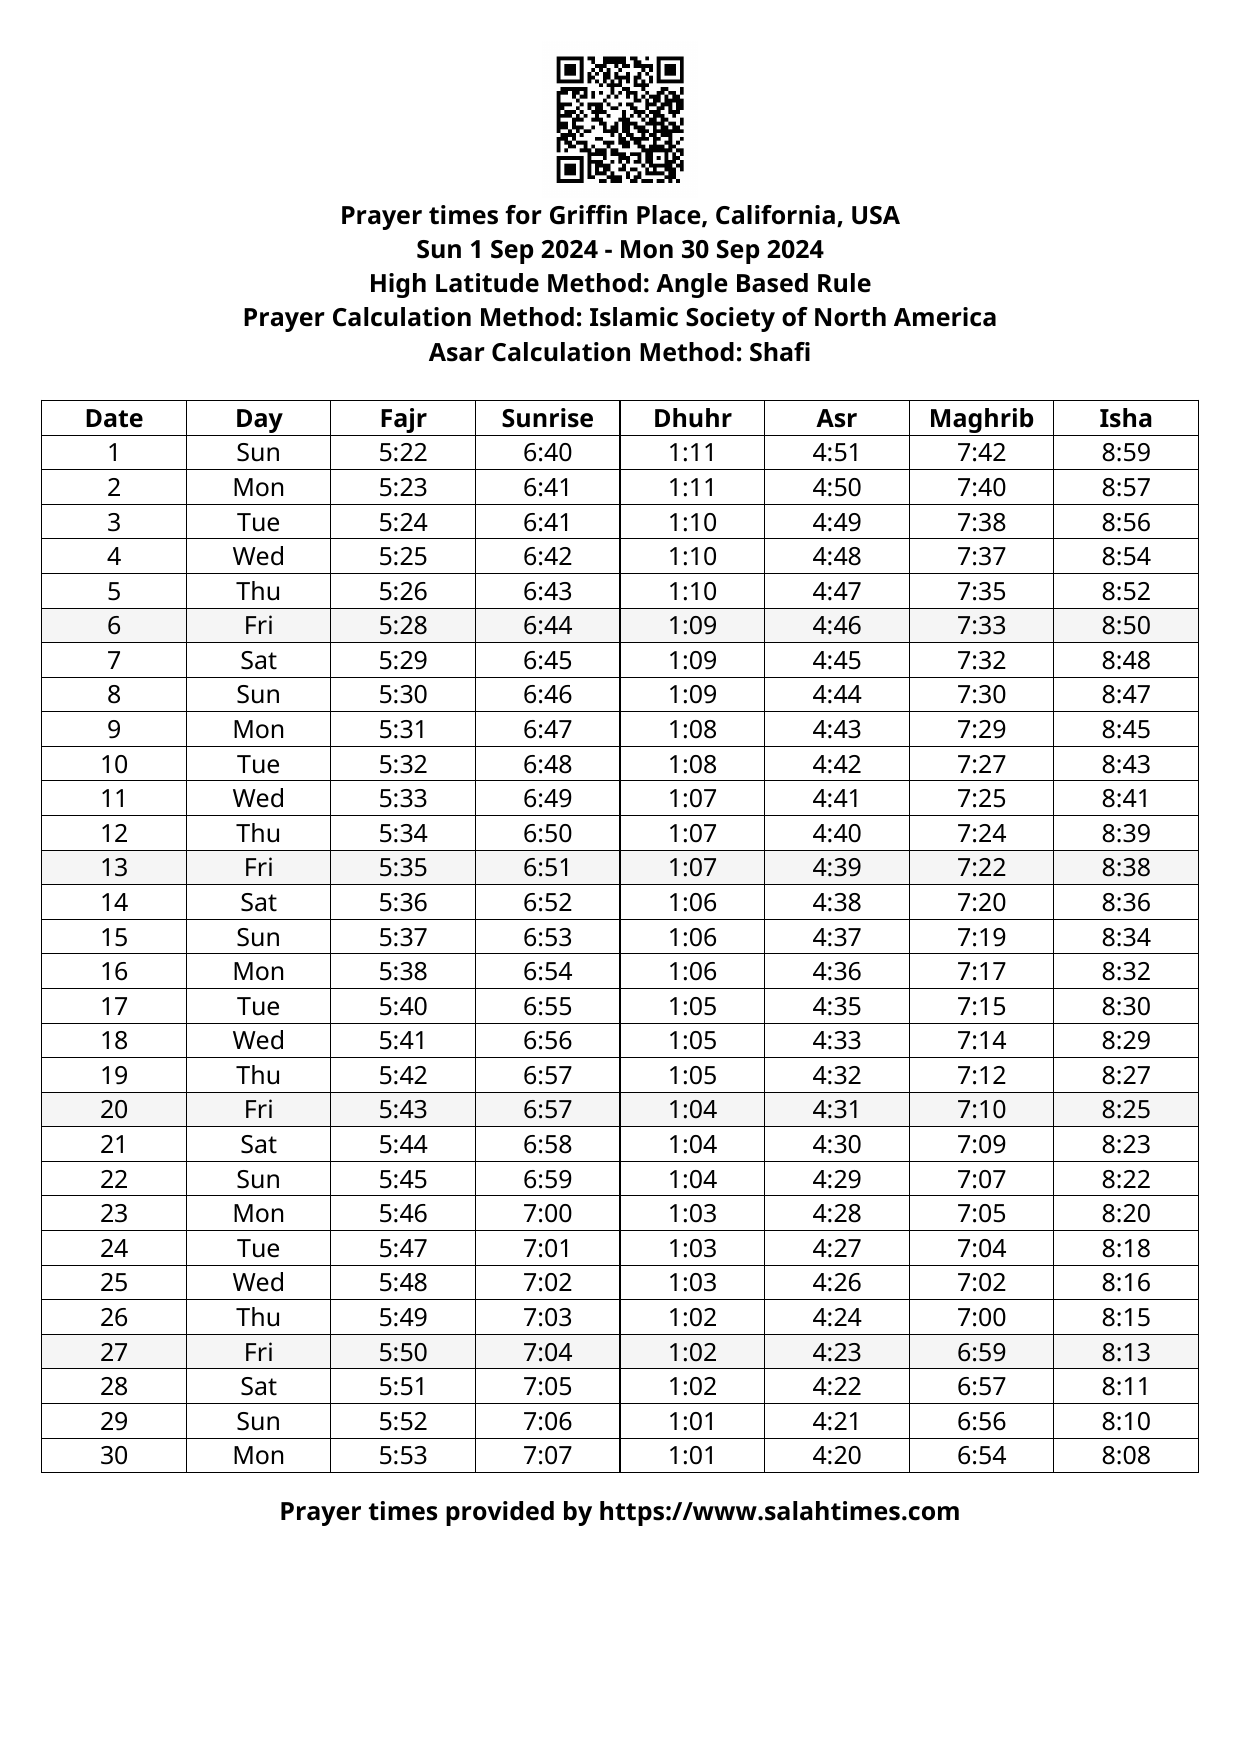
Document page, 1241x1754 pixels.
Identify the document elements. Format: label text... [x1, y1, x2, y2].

table_cell 4:33 [765, 1024, 909, 1057]
table_cell 5:35 [331, 851, 475, 884]
table_cell 7:00 [910, 1300, 1053, 1334]
table_cell 4:43 [765, 712, 909, 746]
table_cell 4:42 [765, 747, 909, 780]
table_cell 1:09 [621, 678, 764, 711]
table_cell 20 [42, 1093, 186, 1126]
table_cell 1:06 [621, 954, 764, 988]
table_cell 6:59 [476, 1162, 619, 1195]
table_cell 8:34 [1054, 920, 1198, 953]
table_cell 7:04 [910, 1231, 1053, 1264]
table_cell 1:03 [621, 1231, 764, 1264]
table_cell 5:31 [331, 712, 475, 746]
table_cell 8:54 [1054, 539, 1198, 573]
table_cell 6:54 [476, 954, 619, 988]
table_cell 7:09 [910, 1127, 1053, 1161]
table_cell 8:36 [1054, 885, 1198, 919]
table_cell 6:56 [910, 1404, 1053, 1437]
table_cell 4 [42, 539, 186, 573]
table_cell Wed [187, 1024, 330, 1057]
table_cell 5:23 [331, 470, 475, 504]
table_cell 5:22 [331, 436, 475, 469]
table_cell Mon [187, 1439, 330, 1472]
table_cell Wed [187, 781, 330, 815]
table_cell 1:08 [621, 747, 764, 780]
table_cell 8:23 [1054, 1127, 1198, 1161]
table_cell 8:29 [1054, 1024, 1198, 1057]
table_cell 5:38 [331, 954, 475, 988]
table_cell 1:09 [621, 609, 764, 642]
table_cell 7:17 [910, 954, 1053, 988]
table_cell 6:48 [476, 747, 619, 780]
table_cell Tue [187, 989, 330, 1022]
table_cell 7:35 [910, 574, 1053, 607]
table_cell Wed [187, 1266, 330, 1299]
table_cell 4:45 [765, 643, 909, 677]
table_cell Mon [187, 712, 330, 746]
table_cell Fri [187, 1335, 330, 1368]
table_cell 1:05 [621, 1024, 764, 1057]
table_cell 30 [42, 1439, 186, 1472]
table_cell 1:10 [621, 505, 764, 538]
table_cell 7:07 [476, 1439, 619, 1472]
table_cell 1:05 [621, 989, 764, 1022]
text Sun 1 Sep 2024 - Mon 30 Sep 2024 [42, 232, 1198, 266]
table_cell 4:22 [765, 1369, 909, 1403]
table_cell 1:05 [621, 1058, 764, 1092]
table_cell 1:11 [621, 436, 764, 469]
table_cell 5:24 [331, 505, 475, 538]
table_cell 5:53 [331, 1439, 475, 1472]
table_cell 7:06 [476, 1404, 619, 1437]
table_cell 29 [42, 1404, 186, 1437]
table_cell Fri [187, 609, 330, 642]
table_cell 7:25 [910, 781, 1053, 815]
table_cell 1:10 [621, 539, 764, 573]
table_cell 4:29 [765, 1162, 909, 1195]
table_cell 8:08 [1054, 1439, 1198, 1472]
table_header Sunrise [476, 401, 619, 434]
table_cell 25 [42, 1266, 186, 1299]
table_cell 7:00 [476, 1196, 619, 1230]
table_cell 6 [42, 609, 186, 642]
table_header Maghrib [910, 401, 1053, 434]
table_cell 8:30 [1054, 989, 1198, 1022]
table_cell 6:41 [476, 470, 619, 504]
table_cell 6:44 [476, 609, 619, 642]
table_cell 5:37 [331, 920, 475, 953]
table_cell 7:42 [910, 436, 1053, 469]
table_cell 1:03 [621, 1266, 764, 1299]
table_cell 5:52 [331, 1404, 475, 1437]
table_cell 1:11 [621, 470, 764, 504]
table_cell 6:58 [476, 1127, 619, 1161]
table_cell 5:30 [331, 678, 475, 711]
table_cell 7:07 [910, 1162, 1053, 1195]
text Asar Calculation Method: Shafi [42, 334, 1198, 368]
table_cell 8:50 [1054, 609, 1198, 642]
table_cell 4:50 [765, 470, 909, 504]
table_cell 6:51 [476, 851, 619, 884]
table_cell 1:08 [621, 712, 764, 746]
table_cell 4:36 [765, 954, 909, 988]
table_cell 4:30 [765, 1127, 909, 1161]
table_header Date [42, 401, 186, 434]
text Prayer times for Griffin Place, California, USA [42, 198, 1198, 232]
table_cell Fri [187, 1093, 330, 1126]
table_cell 7:04 [476, 1335, 619, 1368]
table_header Isha [1054, 401, 1198, 434]
table_cell 6:57 [476, 1058, 619, 1092]
table_cell 8:41 [1054, 781, 1198, 815]
table_cell Mon [187, 1196, 330, 1230]
text Prayer Calculation Method: Islamic Society of North America [42, 300, 1198, 334]
table_cell Mon [187, 470, 330, 504]
table_cell 4:27 [765, 1231, 909, 1264]
table_cell 5:47 [331, 1231, 475, 1264]
table_cell 6:41 [476, 505, 619, 538]
table_cell 7:19 [910, 920, 1053, 953]
table_cell 5:51 [331, 1369, 475, 1403]
table_cell 7:24 [910, 816, 1053, 849]
table_cell 6:50 [476, 816, 619, 849]
table_cell Sun [187, 1404, 330, 1437]
table_cell 6:54 [910, 1439, 1053, 1472]
table_cell 5:26 [331, 574, 475, 607]
table_cell 5:29 [331, 643, 475, 677]
table_cell 17 [42, 989, 186, 1022]
table_cell 4:31 [765, 1093, 909, 1126]
table_cell Tue [187, 505, 330, 538]
text High Latitude Method: Angle Based Rule [42, 266, 1198, 300]
table_cell Thu [187, 1300, 330, 1334]
table_cell 13 [42, 851, 186, 884]
table_cell 4:40 [765, 816, 909, 849]
table_cell 22 [42, 1162, 186, 1195]
table_cell 7:27 [910, 747, 1053, 780]
table_cell 1:01 [621, 1439, 764, 1472]
table_cell 8:52 [1054, 574, 1198, 607]
table_cell 4:38 [765, 885, 909, 919]
table_cell 6:40 [476, 436, 619, 469]
table_cell 7:03 [476, 1300, 619, 1334]
table_header Dhuhr [621, 401, 764, 434]
table_cell 8:15 [1054, 1300, 1198, 1334]
table_cell 1 [42, 436, 186, 469]
table_cell 26 [42, 1300, 186, 1334]
table_cell Sun [187, 678, 330, 711]
table_cell 5:36 [331, 885, 475, 919]
table_cell 21 [42, 1127, 186, 1161]
table_cell 8:20 [1054, 1196, 1198, 1230]
table_cell 7:29 [910, 712, 1053, 746]
table_cell 1:01 [621, 1404, 764, 1437]
table_cell 8:39 [1054, 816, 1198, 849]
table_cell 4:46 [765, 609, 909, 642]
table_cell 5:33 [331, 781, 475, 815]
table_cell 4:28 [765, 1196, 909, 1230]
table_cell Thu [187, 574, 330, 607]
table_cell 7:14 [910, 1024, 1053, 1057]
table_cell 4:48 [765, 539, 909, 573]
table_cell Thu [187, 1058, 330, 1092]
table_cell 7:05 [910, 1196, 1053, 1230]
table_cell 1:04 [621, 1093, 764, 1126]
table_cell 4:41 [765, 781, 909, 815]
table_cell 19 [42, 1058, 186, 1092]
table_cell 8:25 [1054, 1093, 1198, 1126]
table_cell Sat [187, 885, 330, 919]
table_cell 6:47 [476, 712, 619, 746]
table_cell Thu [187, 816, 330, 849]
table_cell 7:20 [910, 885, 1053, 919]
table_cell 4:21 [765, 1404, 909, 1437]
table_cell 1:02 [621, 1300, 764, 1334]
table_cell Sat [187, 1127, 330, 1161]
table_cell 8:56 [1054, 505, 1198, 538]
table_cell 14 [42, 885, 186, 919]
table_cell 5:41 [331, 1024, 475, 1057]
table_cell 8:47 [1054, 678, 1198, 711]
table_cell 11 [42, 781, 186, 815]
table_cell 6:57 [476, 1093, 619, 1126]
table_cell 7:05 [476, 1369, 619, 1403]
table_cell 7:37 [910, 539, 1053, 573]
table_cell 8:10 [1054, 1404, 1198, 1437]
table_cell 5:25 [331, 539, 475, 573]
table_cell 5:50 [331, 1335, 475, 1368]
table_cell 4:20 [765, 1439, 909, 1472]
table_cell Tue [187, 1231, 330, 1264]
table_cell 12 [42, 816, 186, 849]
table_cell 4:23 [765, 1335, 909, 1368]
table_cell 7 [42, 643, 186, 677]
table_cell 7:01 [476, 1231, 619, 1264]
table_cell 5:46 [331, 1196, 475, 1230]
table_cell 1:02 [621, 1335, 764, 1368]
table_cell 8:57 [1054, 470, 1198, 504]
table_cell 4:49 [765, 505, 909, 538]
table_cell Sat [187, 1369, 330, 1403]
table_cell 1:04 [621, 1127, 764, 1161]
table_cell 6:59 [910, 1335, 1053, 1368]
table_cell Mon [187, 954, 330, 988]
table_cell 8:38 [1054, 851, 1198, 884]
table_cell 4:51 [765, 436, 909, 469]
table_cell 1:07 [621, 816, 764, 849]
table_cell 8:48 [1054, 643, 1198, 677]
table_cell 5:40 [331, 989, 475, 1022]
table_cell 6:53 [476, 920, 619, 953]
table_cell 4:32 [765, 1058, 909, 1092]
text Prayer times provided by https://www.salahtimes.com [42, 1494, 1198, 1528]
table_cell 5:32 [331, 747, 475, 780]
table_cell 16 [42, 954, 186, 988]
table_cell 8:43 [1054, 747, 1198, 780]
table_cell 7:02 [476, 1266, 619, 1299]
table_cell 6:46 [476, 678, 619, 711]
table_cell 15 [42, 920, 186, 953]
table_header Day [187, 401, 330, 434]
table_cell 2 [42, 470, 186, 504]
table_header Asr [765, 401, 909, 434]
table_cell 9 [42, 712, 186, 746]
table_cell 4:47 [765, 574, 909, 607]
table_cell 6:49 [476, 781, 619, 815]
table_cell 6:42 [476, 539, 619, 573]
table_cell 6:57 [910, 1369, 1053, 1403]
table_cell Tue [187, 747, 330, 780]
table_cell Sun [187, 436, 330, 469]
table_cell 4:39 [765, 851, 909, 884]
table_cell 1:07 [621, 781, 764, 815]
table_cell 6:56 [476, 1024, 619, 1057]
table_cell 5:28 [331, 609, 475, 642]
table_cell 3 [42, 505, 186, 538]
table_cell 5:43 [331, 1093, 475, 1126]
table_cell 23 [42, 1196, 186, 1230]
table_cell 6:52 [476, 885, 619, 919]
table_cell 8:22 [1054, 1162, 1198, 1195]
table_cell Sun [187, 920, 330, 953]
table_cell 1:06 [621, 885, 764, 919]
table_cell 8:27 [1054, 1058, 1198, 1092]
table_cell 7:40 [910, 470, 1053, 504]
table_cell 8:16 [1054, 1266, 1198, 1299]
table_cell 4:44 [765, 678, 909, 711]
table_cell 6:55 [476, 989, 619, 1022]
table_cell 18 [42, 1024, 186, 1057]
table_cell 7:15 [910, 989, 1053, 1022]
table_cell 8 [42, 678, 186, 711]
table_cell 6:45 [476, 643, 619, 677]
table_cell 4:24 [765, 1300, 909, 1334]
table_cell 7:33 [910, 609, 1053, 642]
table_cell 1:02 [621, 1369, 764, 1403]
table_cell 5:49 [331, 1300, 475, 1334]
table_cell 7:30 [910, 678, 1053, 711]
table_cell 4:37 [765, 920, 909, 953]
table_cell 5:34 [331, 816, 475, 849]
table_header Fajr [331, 401, 475, 434]
table_cell 4:35 [765, 989, 909, 1022]
table_cell Wed [187, 539, 330, 573]
table_cell Fri [187, 851, 330, 884]
table_cell 5:48 [331, 1266, 475, 1299]
table_cell 7:12 [910, 1058, 1053, 1092]
table_cell 8:59 [1054, 436, 1198, 469]
table_cell 5 [42, 574, 186, 607]
table_cell 28 [42, 1369, 186, 1403]
table_cell 8:18 [1054, 1231, 1198, 1264]
table_cell Sun [187, 1162, 330, 1195]
table_cell 7:02 [910, 1266, 1053, 1299]
table_cell 10 [42, 747, 186, 780]
table_cell 5:42 [331, 1058, 475, 1092]
table_cell 7:32 [910, 643, 1053, 677]
table_cell 27 [42, 1335, 186, 1368]
table_cell 7:10 [910, 1093, 1053, 1126]
table_cell 1:03 [621, 1196, 764, 1230]
table_cell 1:09 [621, 643, 764, 677]
table_cell 5:44 [331, 1127, 475, 1161]
table_cell 4:26 [765, 1266, 909, 1299]
picture [542, 41, 699, 198]
table_cell 7:38 [910, 505, 1053, 538]
table_cell 1:06 [621, 920, 764, 953]
table_cell 7:22 [910, 851, 1053, 884]
table_cell 24 [42, 1231, 186, 1264]
table_cell 8:11 [1054, 1369, 1198, 1403]
table_cell 1:07 [621, 851, 764, 884]
table_cell 1:10 [621, 574, 764, 607]
table_cell 1:04 [621, 1162, 764, 1195]
table_cell Sat [187, 643, 330, 677]
table_cell 8:32 [1054, 954, 1198, 988]
table_cell 8:13 [1054, 1335, 1198, 1368]
table_cell 8:45 [1054, 712, 1198, 746]
table_cell 6:43 [476, 574, 619, 607]
table_cell 5:45 [331, 1162, 475, 1195]
